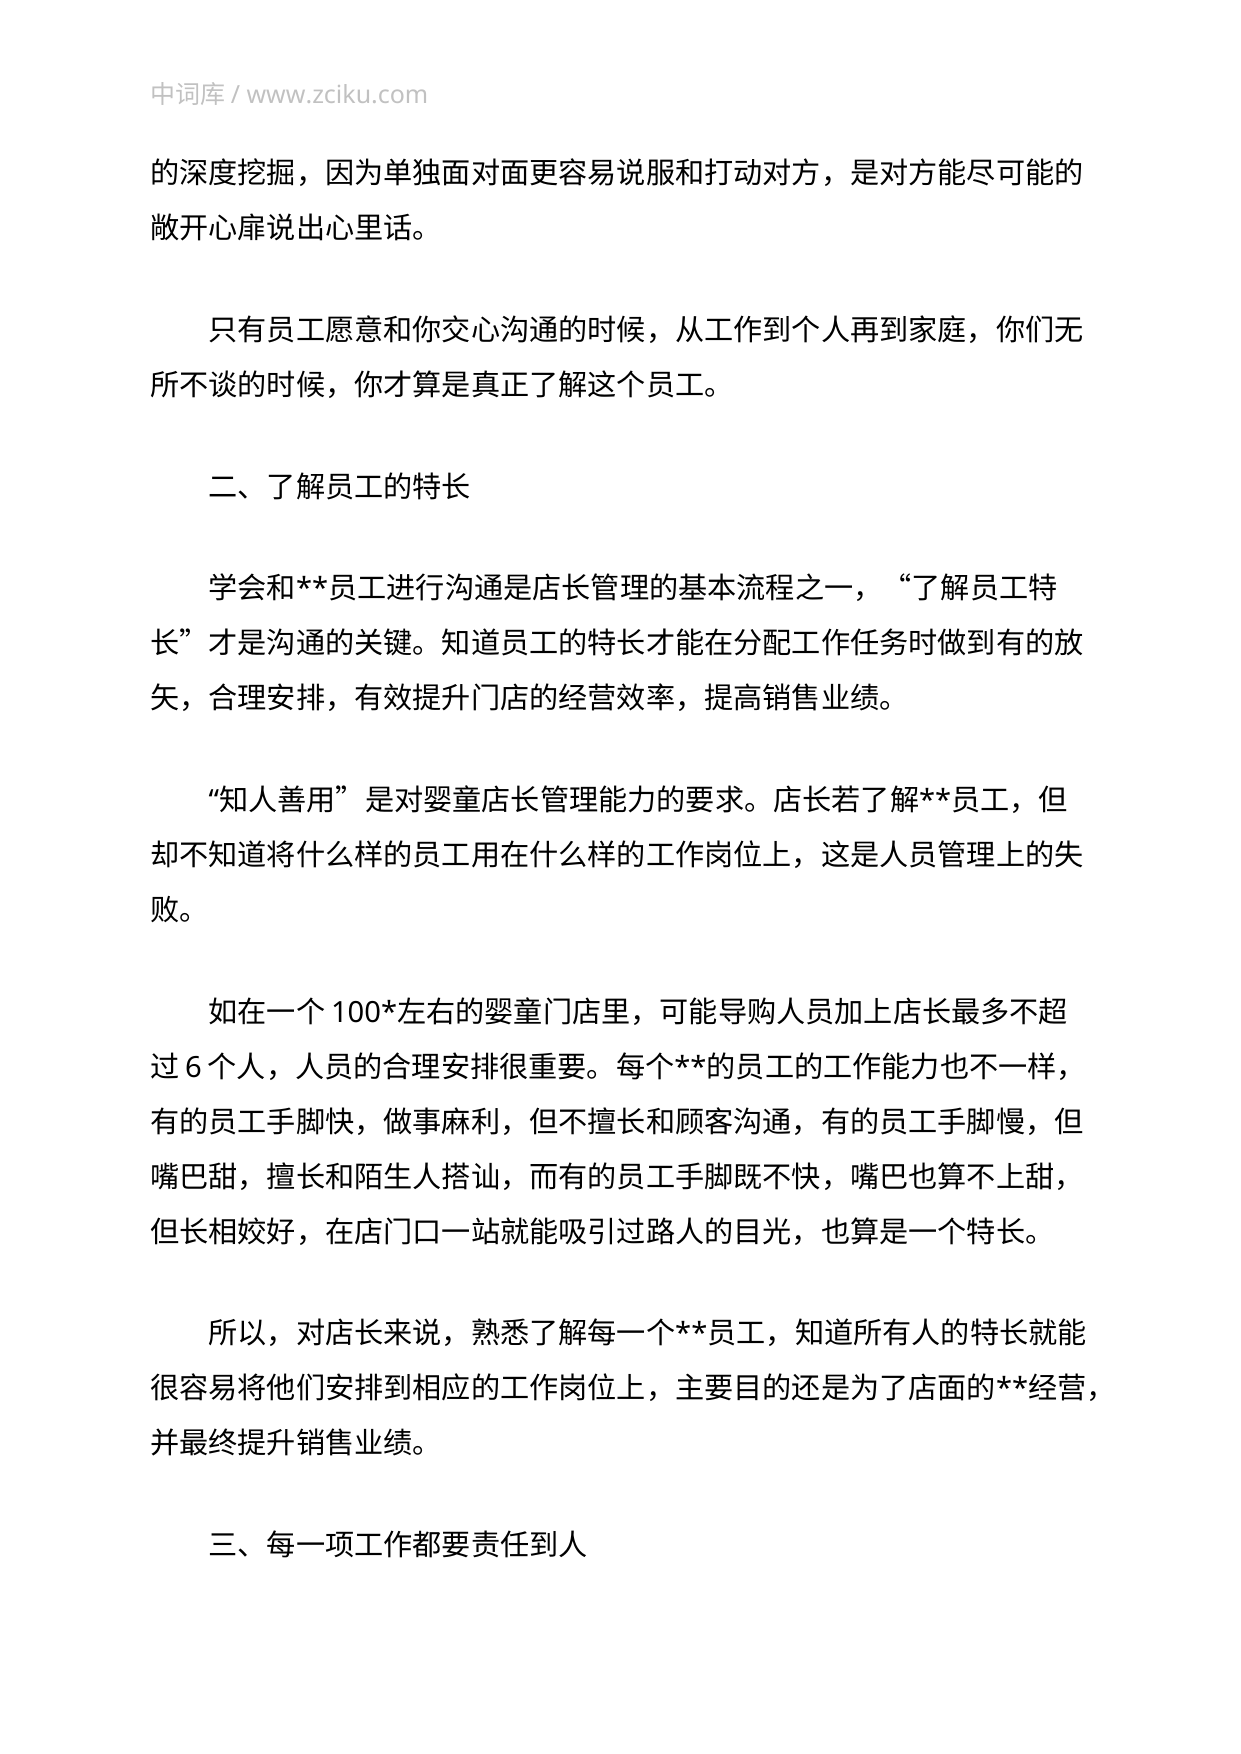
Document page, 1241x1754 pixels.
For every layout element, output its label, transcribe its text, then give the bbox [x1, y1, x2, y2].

text “知人善用”是对婴童店长管理能力的要求。店长若了解**员工，但却不知道将什么样的员工用在什么样的工作岗位上，这是人员管理上的失败。 [150, 777, 1090, 929]
text 所以，对店长来说，熟悉了解每一个**员工，知道所有人的特长就能很容易将他们安排到相应的工作岗位上，主要目的还是为了店面的**经营，并最终提升销售业绩。 [150, 1310, 1090, 1462]
text 学会和**员工进行沟通是店长管理的基本流程之一，“了解员工特长”才是沟通的关键。知道员工的特长才能在分配工作任务时做到有的放矢，合理安排，有效提升门店的经营效率，提高销售业绩。 [150, 565, 1090, 717]
text 二、了解员工的特长 [150, 463, 1090, 506]
text 三、每一项工作都要责任到人 [150, 1522, 1090, 1564]
text 如在一个100*左右的婴童门店里，可能导购人员加上店长最多不超过6个人，人员的合理安排很重要。每个**的员工的工作能力也不一样，有的员工手脚快，做事麻利，但不擅长和顾客沟通，有的员工手脚慢，但嘴巴甜，擅长和陌生人搭讪，而有的员工手脚既不快，嘴巴也算不上甜，但长相姣好，在店门口一站就能吸引过路人的目光，也算是一个特长。 [150, 988, 1090, 1251]
text 只有员工愿意和你交心沟通的时候，从工作到个人再到家庭，你们无所不谈的时候，你才算是真正了解这个员工。 [150, 307, 1090, 404]
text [150, 150, 1090, 247]
